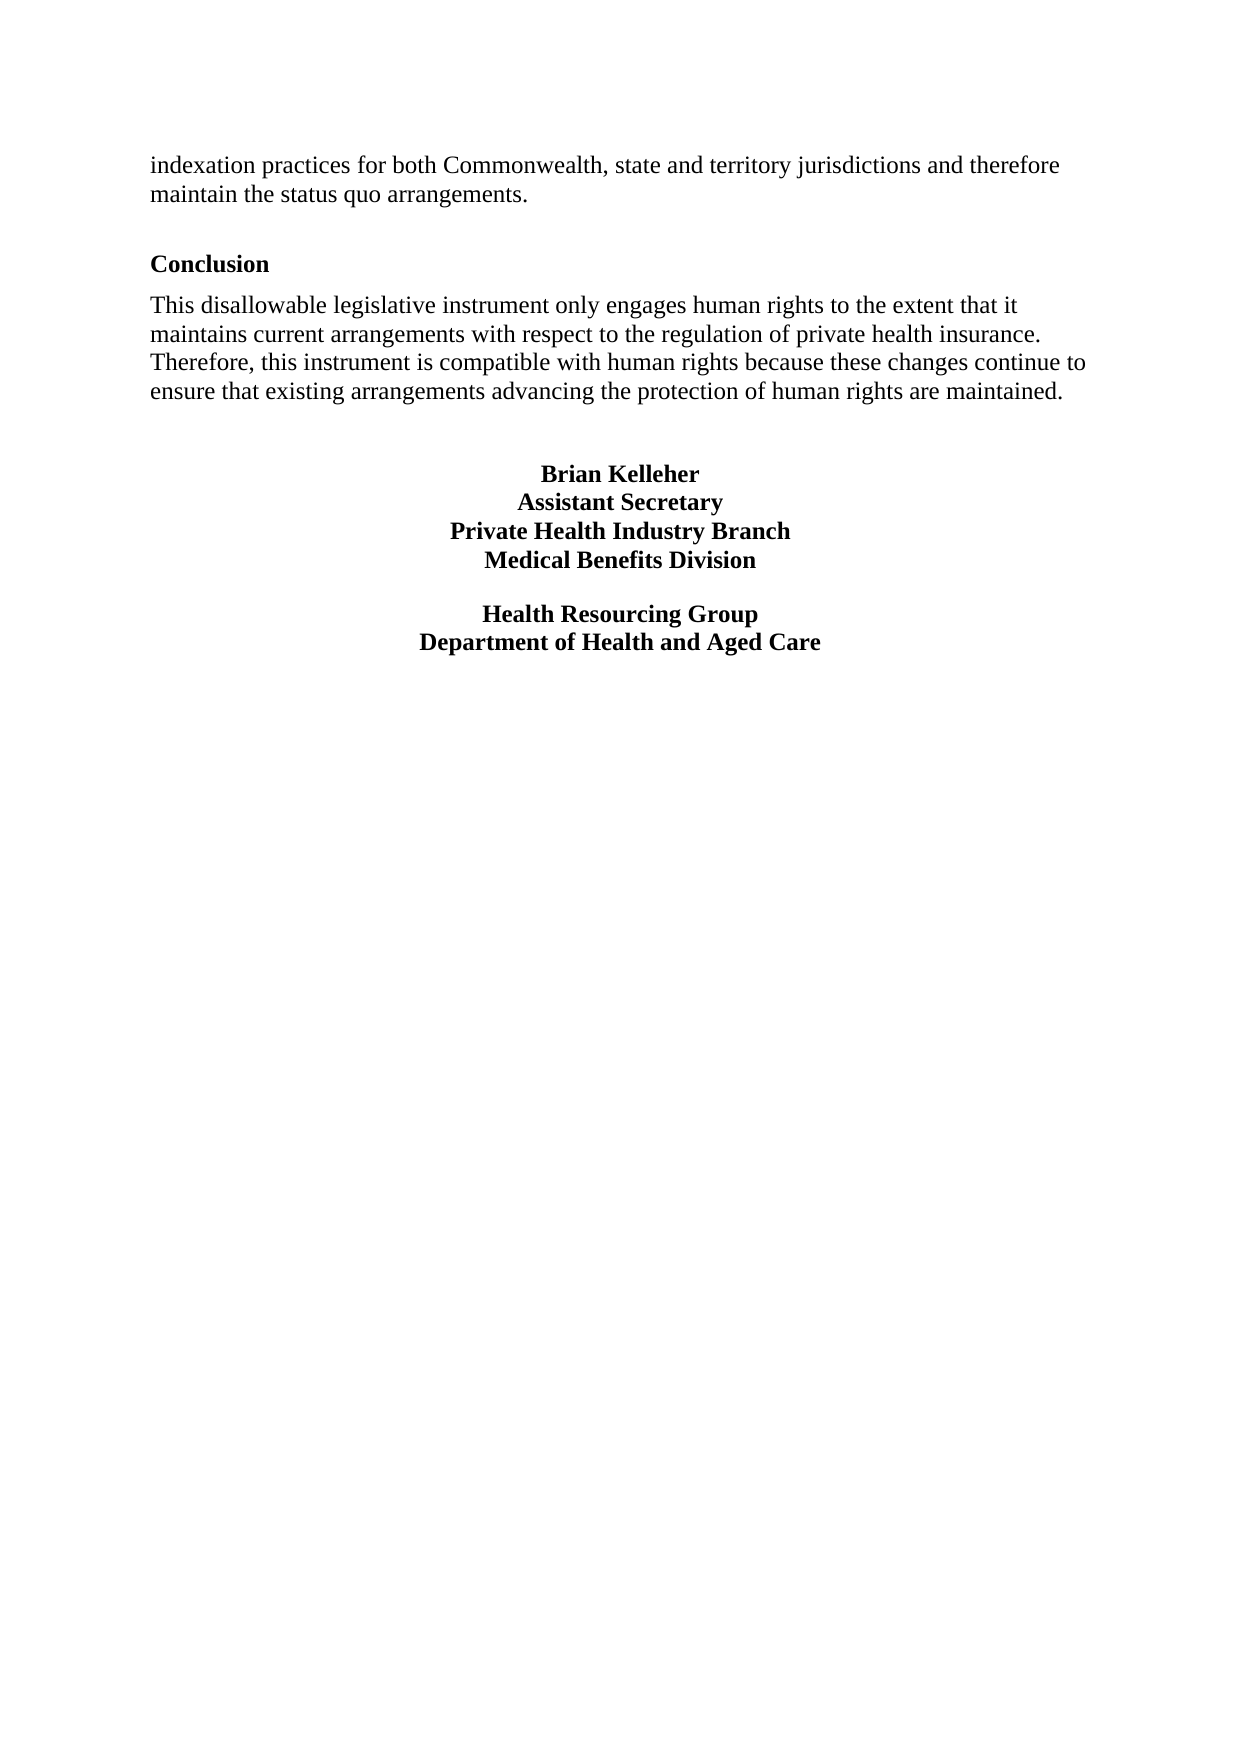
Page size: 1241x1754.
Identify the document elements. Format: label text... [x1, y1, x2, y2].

text Assistant Secretary Private Health Industry Branch Medical Benefits Division [150, 487, 1090, 574]
subtitle Conclusion [150, 249, 1090, 277]
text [150, 150, 1090, 207]
text Health Resourcing Group Department of Health and Aged Care [150, 599, 1090, 656]
text Brian Kelleher [150, 459, 1090, 487]
text This disallowable legislative instrument only engages human rights to the extent that it maintains current arrangements with respect to the regulation of private health insurance. Therefore, this instrument is compatible with human rights because these changes continue to ensure that existing arrangements advancing the protection of human rights are maintained. [150, 290, 1090, 405]
